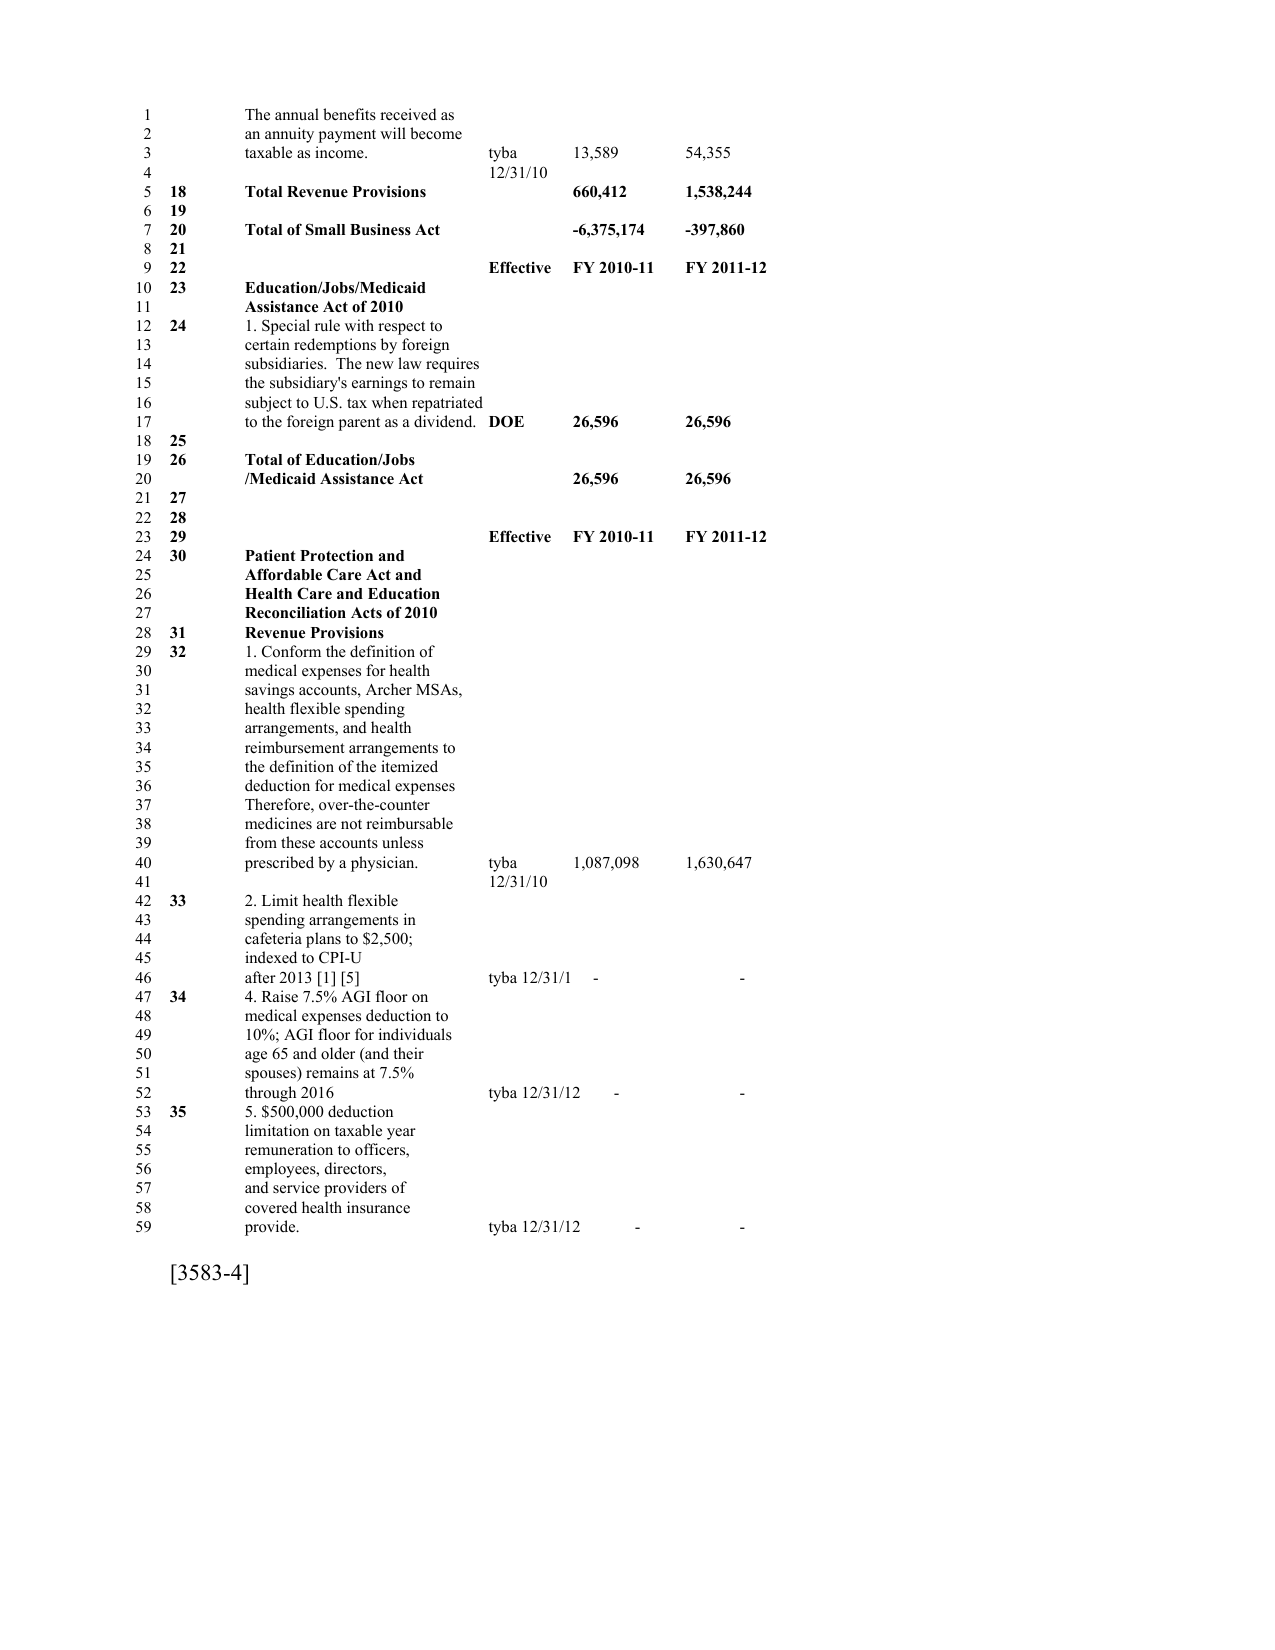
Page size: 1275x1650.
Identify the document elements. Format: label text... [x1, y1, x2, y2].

text 32 1. Conform the definition of [169, 642, 787, 661]
text arrangements, and health [169, 718, 787, 737]
text covered health insurance [169, 1197, 787, 1217]
text from these accounts unless [169, 833, 787, 852]
text deduction for medical expenses [169, 776, 787, 795]
text Health Care and Education [169, 584, 787, 603]
text the definition of the itemized [169, 757, 787, 776]
text 20 Total of Small Business Act -6,375,174 -397,860 [169, 220, 787, 239]
text remuneration to officers, [169, 1140, 787, 1159]
text after 2013 [1] [5] tyba 12/31/1 - - [169, 967, 787, 987]
text 18 Total Revenue Provisions 660,412 1,538,244 [169, 182, 787, 201]
text provide. tyba 12/31/12 - - [169, 1217, 787, 1236]
text 28 [169, 507, 787, 527]
text cafeteria plans to $2,500; [169, 929, 787, 948]
text 29 Effective FY 2010-11 FY 2011-12 [169, 527, 787, 546]
text through 2016 tyba 12/31/12 - - [169, 1082, 787, 1102]
text 35 5. $500,000 deduction [169, 1102, 787, 1121]
text the subsidiary's earnings to remain [169, 373, 787, 392]
text medical expenses deduction to [169, 1006, 787, 1025]
text indexed to CPI-U [169, 948, 787, 967]
text Therefore, over-the-counter [169, 795, 787, 814]
text Affordable Care Act and [169, 565, 787, 584]
text an annuity payment will become [169, 124, 787, 143]
text limitation on taxable year [169, 1121, 787, 1140]
text and service providers of [169, 1178, 787, 1197]
text 27 [169, 488, 787, 507]
text reimbursement arrangements to [169, 737, 787, 757]
text savings accounts, Archer MSAs, [169, 680, 787, 699]
text spending arrangements in [169, 910, 787, 929]
text subject to U.S. tax when repatriated [169, 392, 787, 412]
text spouses) remains at 7.5% [169, 1063, 787, 1082]
text prescribed by a physician. tyba 1,087,098 1,630,647 [169, 852, 787, 872]
text employees, directors, [169, 1159, 787, 1178]
text age 65 and older (and their [169, 1044, 787, 1063]
text 19 [169, 201, 787, 220]
text 22 Effective FY 2010-11 FY 2011-12 [169, 258, 787, 277]
text 25 [169, 431, 787, 450]
text to the foreign parent as a dividend. DOE 26,596 26,596 [169, 412, 787, 431]
text health flexible spending [169, 699, 787, 718]
text certain redemptions by foreign [169, 335, 787, 354]
text 12/31/10 [169, 872, 787, 891]
text /Medicaid Assistance Act 26,596 26,596 [169, 469, 787, 488]
text 33 2. Limit health flexible [169, 891, 787, 910]
text 12/31/10 [169, 162, 787, 182]
text 24 1. Special rule with respect to [169, 316, 787, 335]
text subsidiaries. The new law requires [169, 354, 787, 373]
text 30 Patient Protection and [169, 546, 787, 565]
text The annual benefits received as [169, 105, 787, 124]
text 10%; AGI floor for individuals [169, 1025, 787, 1044]
text 31 Revenue Provisions [169, 622, 787, 642]
text 34 4. Raise 7.5% AGI floor on [169, 987, 787, 1006]
text Reconciliation Acts of 2010 [169, 603, 787, 622]
text taxable as income. tyba 13,589 54,355 [169, 143, 787, 162]
text medicines are not reimbursable [169, 814, 787, 833]
text 23 Education/Jobs/Medicaid [169, 277, 787, 297]
text 21 [169, 239, 787, 258]
text 26 Total of Education/Jobs [169, 450, 787, 469]
text medical expenses for health [169, 661, 787, 680]
text Assistance Act of 2010 [169, 297, 787, 316]
